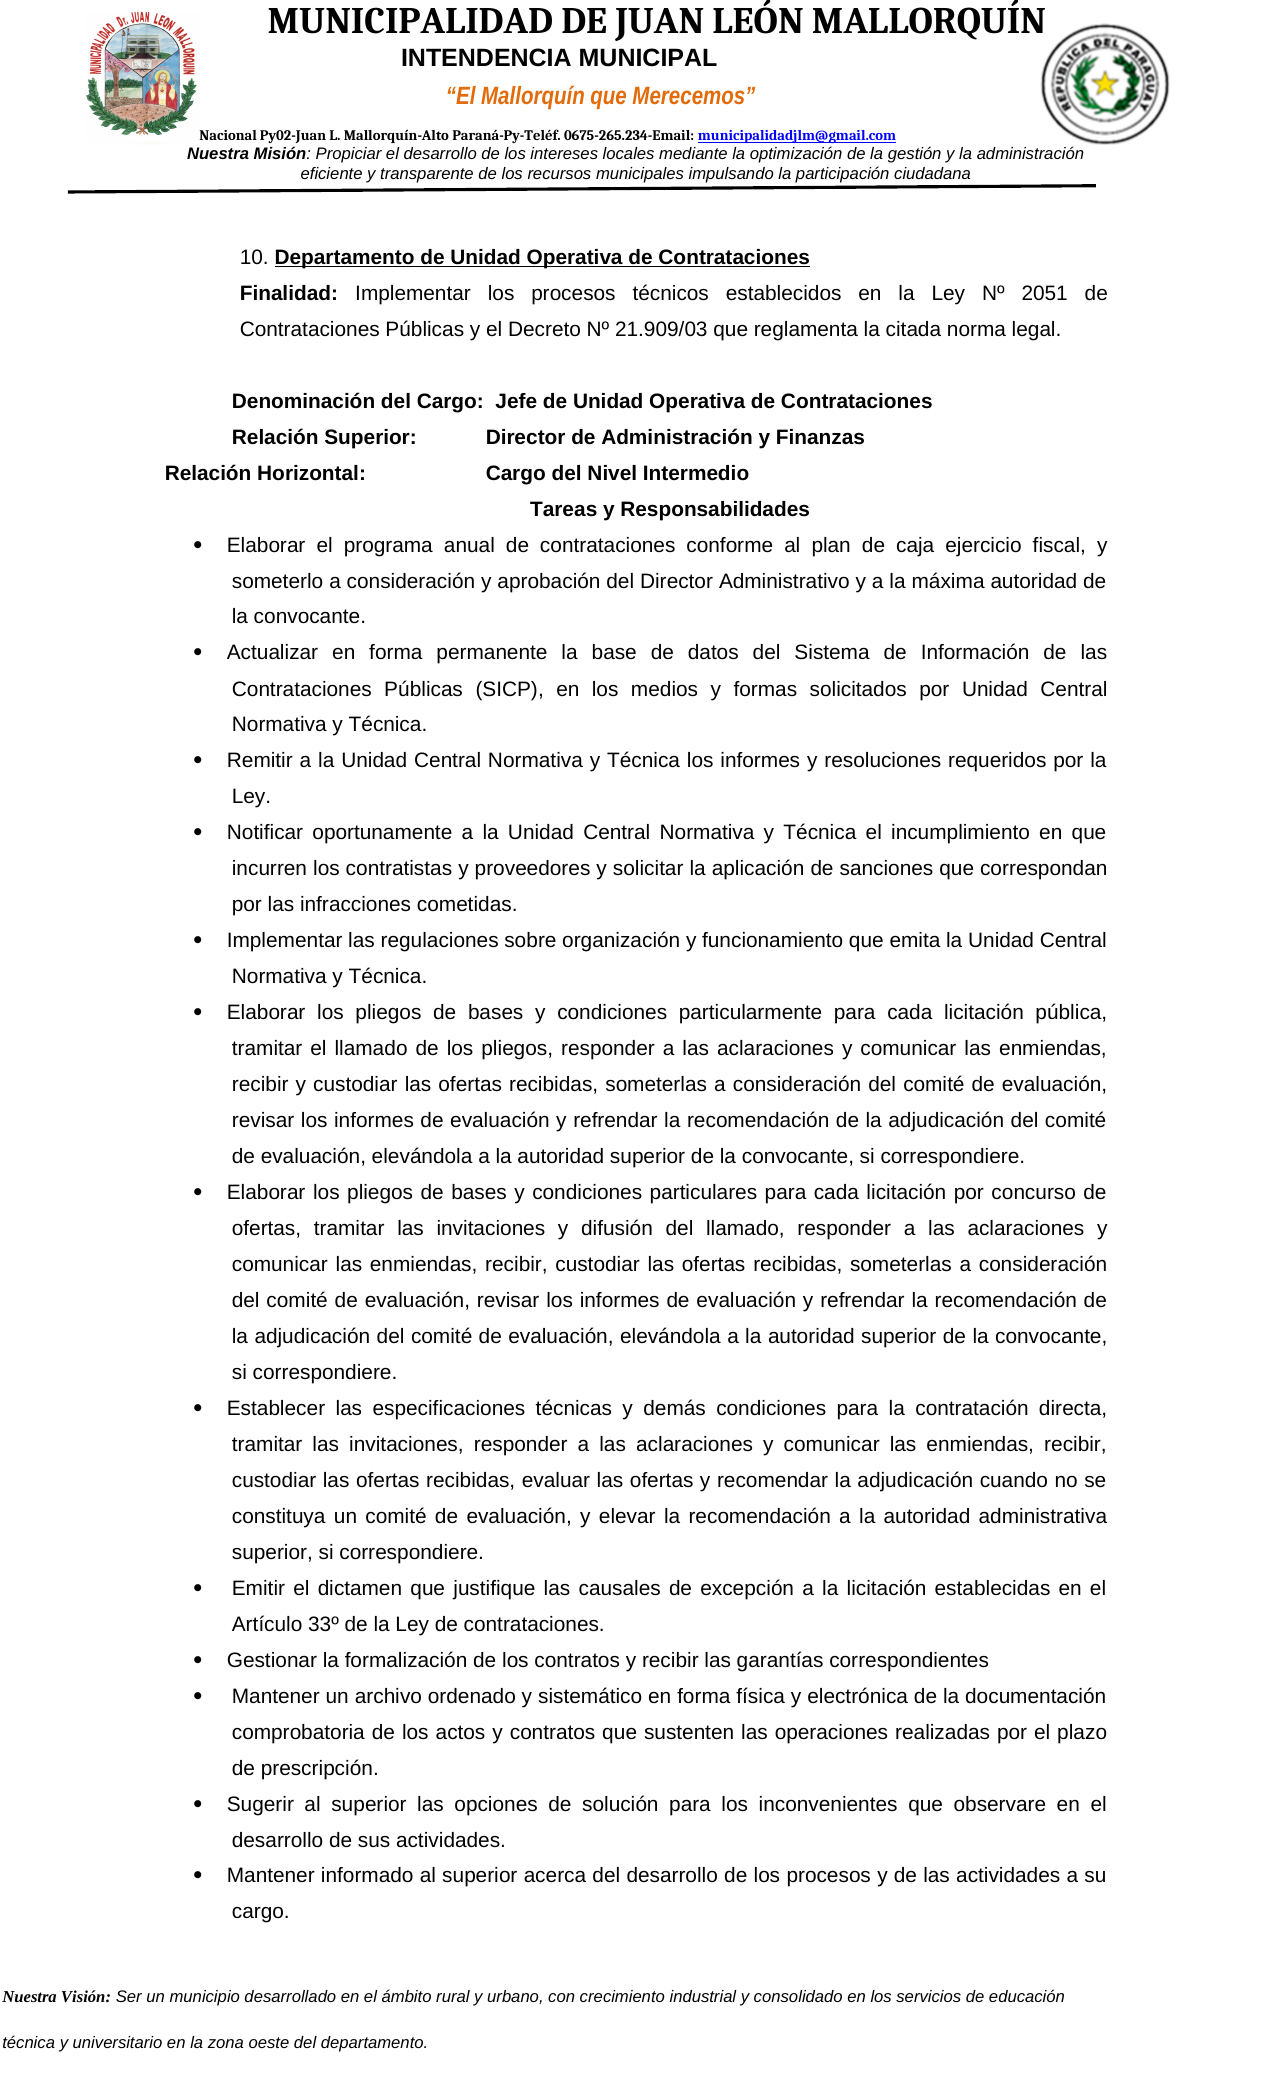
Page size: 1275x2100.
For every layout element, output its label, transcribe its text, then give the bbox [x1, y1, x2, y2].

list Implementar las regulaciones sobre organización y funcionamiento que emita la Unidad Central Normativa y Técnica. [194, 928, 1108, 988]
picture [1039, 22, 1171, 145]
list Establecer las especificaciones técnicas y demás condiciones para la contratación directa, tramitar las invitaciones, responder a las aclaraciones y comunicar las enmiendas, recibir, custodiar las ofertas recibidas, evaluar las ofertas y recomendar la adjudicación cuando no se constituya un comité de evaluación, y elevar la recomendación a la autoridad administrativa superior, si correspondiere. [194, 1396, 1108, 1563]
list Sugerir al superior las opciones de solución para los inconvenientes que observare en el desarrollo de sus actividades. [194, 1791, 1108, 1851]
list Notificar oportunamente a la Unidad Central Normativa y Técnica el incumplimiento en que incurren los contratistas y proveedores y solicitar la aplicación de sanciones que correspondan por las infracciones cometidas. [194, 820, 1108, 916]
list Emitir el dictamen que justifique las causales de excepción a la licitación establecidas en el Artículo 33º de la Ley de contrataciones. [194, 1575, 1108, 1635]
list Actualizar en forma permanente la base de datos del Sistema de Información de las Contrataciones Públicas (SICP), en los medios y formas solicitados por Unidad Central Normativa y Técnica. [194, 640, 1108, 736]
list Gestionar la formalización de los contratos y recibir las garantías correspondientes [194, 1647, 1108, 1671]
list Remitir a la Unidad Central Normativa y Técnica los informes y resoluciones requeridos por la Ley. [194, 748, 1108, 808]
list 10. Departamento de Unidad Operativa de Contrataciones [239, 245, 1108, 269]
list Tareas y Responsabilidades [232, 496, 1108, 520]
list Finalidad: Implementar los procesos técnicos establecidos en la Ley Nº 2051 de Contrataciones Públicas y el Decreto Nº 21.909/03 que reglamenta la citada norma legal. [239, 281, 1108, 341]
text Relación Horizontal: Cargo del Nivel Intermedio [164, 461, 1108, 484]
list Denominación del Cargo: Jefe de Unidad Operativa de Contrataciones [232, 389, 1108, 413]
list Relación Superior: Director de Administración y Finanzas [232, 424, 1108, 448]
list Elaborar el programa anual de contrataciones conforme al plan de caja ejercicio fiscal, y someterlo a consideración y aprobación del Director Administrativo y a la máxima autoridad de la convocante. [194, 532, 1108, 628]
picture [85, 12, 199, 142]
list Mantener informado al superior acerca del desarrollo de los procesos y de las actividades a su cargo. [194, 1863, 1108, 1923]
list Mantener un archivo ordenado y sistemático en forma física y electrónica de la documentación comprobatoria de los actos y contratos que sustenten las operaciones realizadas por el plazo de prescripción. [194, 1683, 1108, 1779]
list Elaborar los pliegos de bases y condiciones particulares para cada licitación por concurso de ofertas, tramitar las invitaciones y difusión del llamado, responder a las aclaraciones y comunicar las enmiendas, recibir, custodiar las ofertas recibidas, someterlas a consideración del comité de evaluación, revisar los informes de evaluación y refrendar la recomendación de la adjudicación del comité de evaluación, elevándola a la autoridad superior de la convocante, si correspondiere. [194, 1180, 1108, 1384]
list Elaborar los pliegos de bases y condiciones particularmente para cada licitación pública, tramitar el llamado de los pliegos, responder a las aclaraciones y comunicar las enmiendas, recibir y custodiar las ofertas recibidas, someterlas a consideración del comité de evaluación, revisar los informes de evaluación y refrendar la recomendación de la adjudicación del comité de evaluación, elevándola a la autoridad superior de la convocante, si correspondiere. [194, 1000, 1108, 1168]
